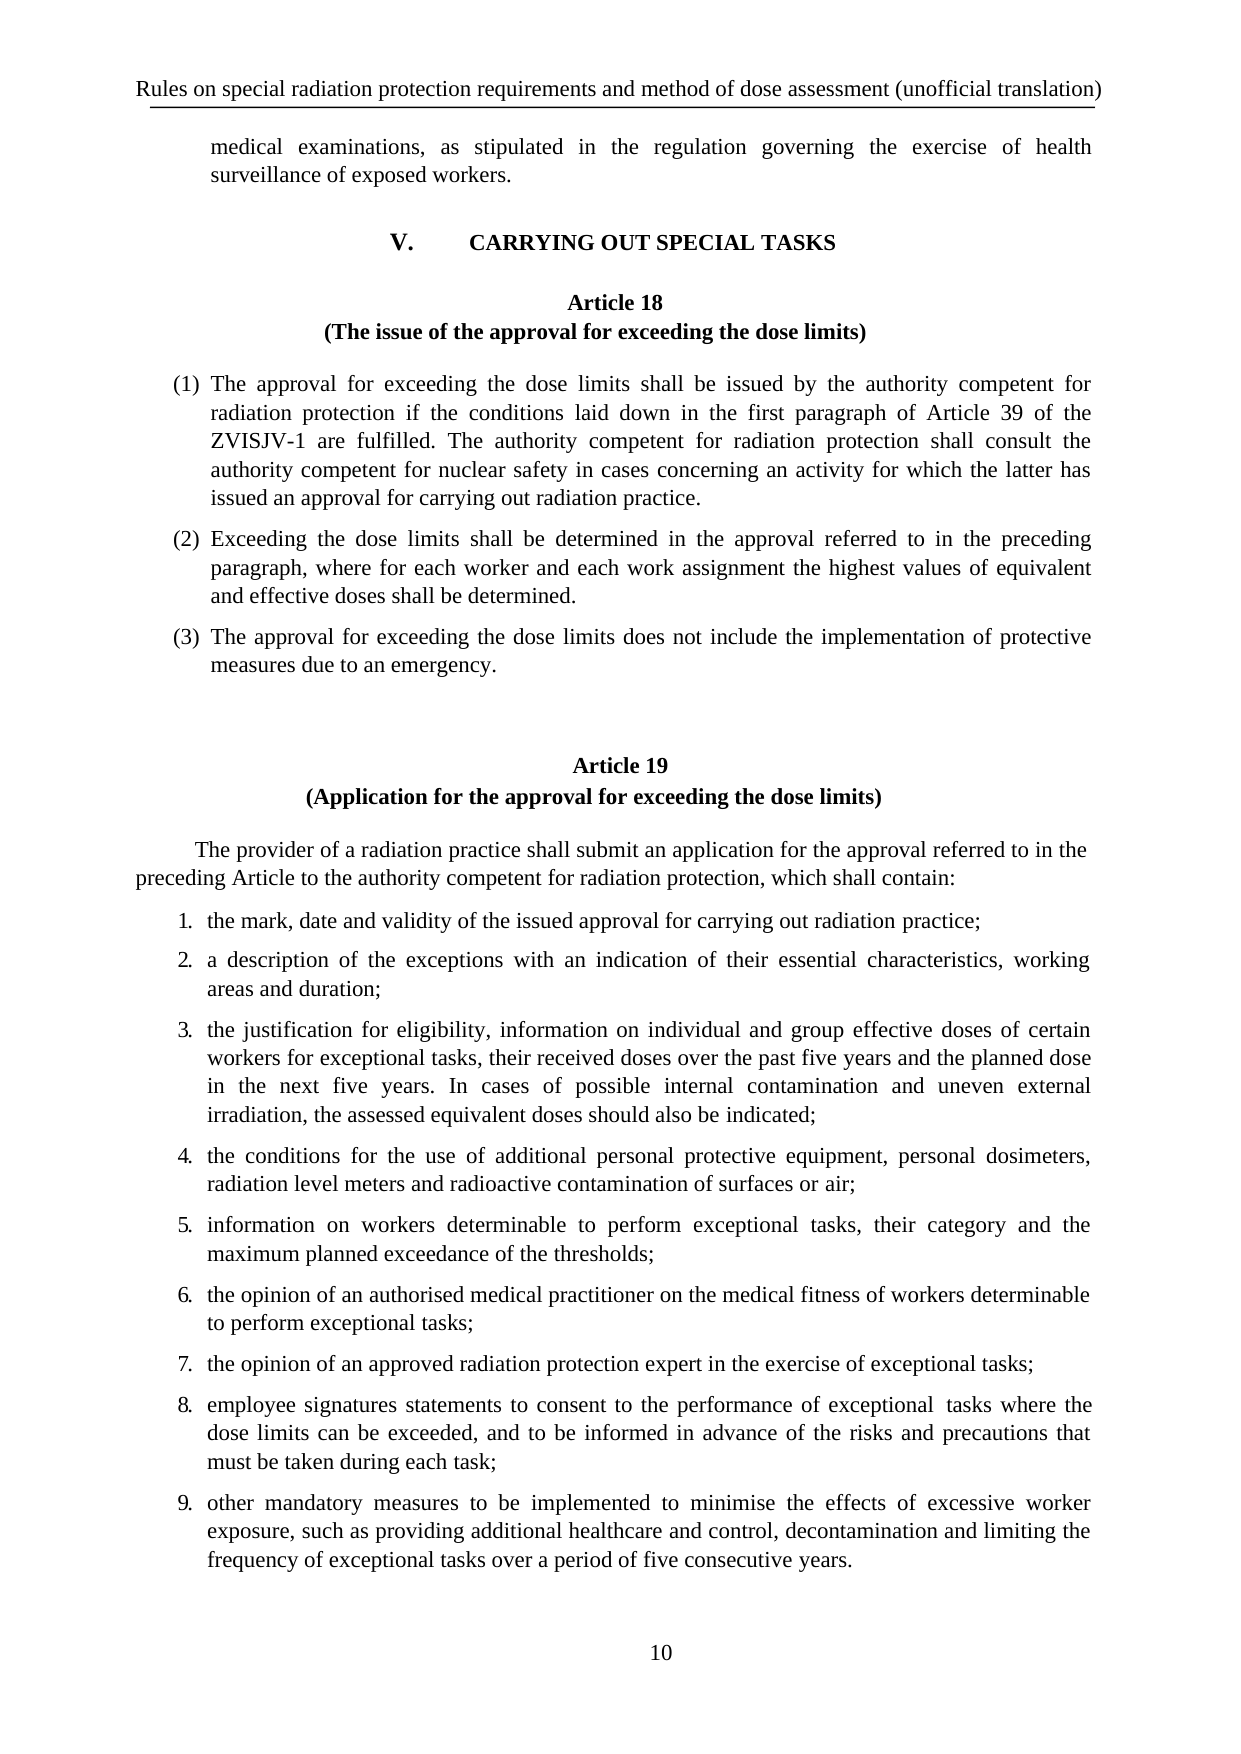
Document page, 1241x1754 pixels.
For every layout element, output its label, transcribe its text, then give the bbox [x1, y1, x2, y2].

subtitle CARRYING OUT SPECIAL TASKS Article 18 [131, 202, 1095, 322]
text The provider of a radiation practice shall submit an application for the approval referred to in the preceding Article to the authority competent for radiation protection, which shall contain: [135, 836, 1088, 891]
list the conditions for the use of additional personal protective equipment, personal dosimeters, radiation level meters and radioactive contamination of surfaces or air; [177, 1142, 1092, 1197]
list employee signatures statements to consent to the performance of exceptional tasks where the dose limits can be exceeded, and to be informed in advance of the risks and precautions that must be taken during each task; [177, 1391, 1093, 1474]
list Exceeding the dose limits shall be determined in the approval referred to in the preceding paragraph, where for each worker and each work assignment the highest values of equivalent and effective doses shall be determined. [173, 525, 1093, 608]
text (The issue of the approval for exceeding the dose limits) [324, 322, 1186, 344]
subtitle Article 19 [218, 752, 1022, 779]
list The approval for exceeding the dose limits does not include the implementation of protective measures due to an emergency. [173, 623, 1093, 678]
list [173, 133, 1093, 188]
list the mark, date and validity of the issued approval for carrying out radiation practice; [177, 905, 1186, 934]
list other mandatory measures to be implemented to minimise the effects of excessive worker exposure, such as providing additional healthcare and control, decontamination and limiting the frequency of exceptional tasks over a period of five consecutive years. [177, 1489, 1092, 1572]
list The approval for exceeding the dose limits shall be issued by the authority competent for radiation protection if the conditions laid down in the first paragraph of Article 39 of the ZVISJV-1 are fulfilled. The authority competent for radiation protection shall consult the authority competent for nuclear safety in cases concerning an activity for which the latter has issued an approval for carrying out radiation practice. [173, 370, 1093, 511]
list information on workers determinable to perform exceptional tasks, their category and the maximum planned exceedance of the thresholds; [177, 1211, 1092, 1266]
list the opinion of an approved radiation protection expert in the exercise of exceptional tasks; [177, 1350, 1093, 1376]
text (Application for the approval for exceeding the dose limits) [306, 783, 1186, 809]
list the justification for eligibility, information on individual and group effective doses of certain workers for exceptional tasks, their received doses over the past five years and the planned dose in the next five years. In cases of possible internal contamination and uneven external irradiation, the assessed equivalent doses should also be indicated; [177, 1016, 1093, 1127]
list a description of the exceptions with an indication of their essential characteristics, working areas and duration; [177, 946, 1092, 1001]
list the opinion of an authorised medical practitioner on the medical fitness of workers determinable to perform exceptional tasks; [177, 1281, 1092, 1335]
